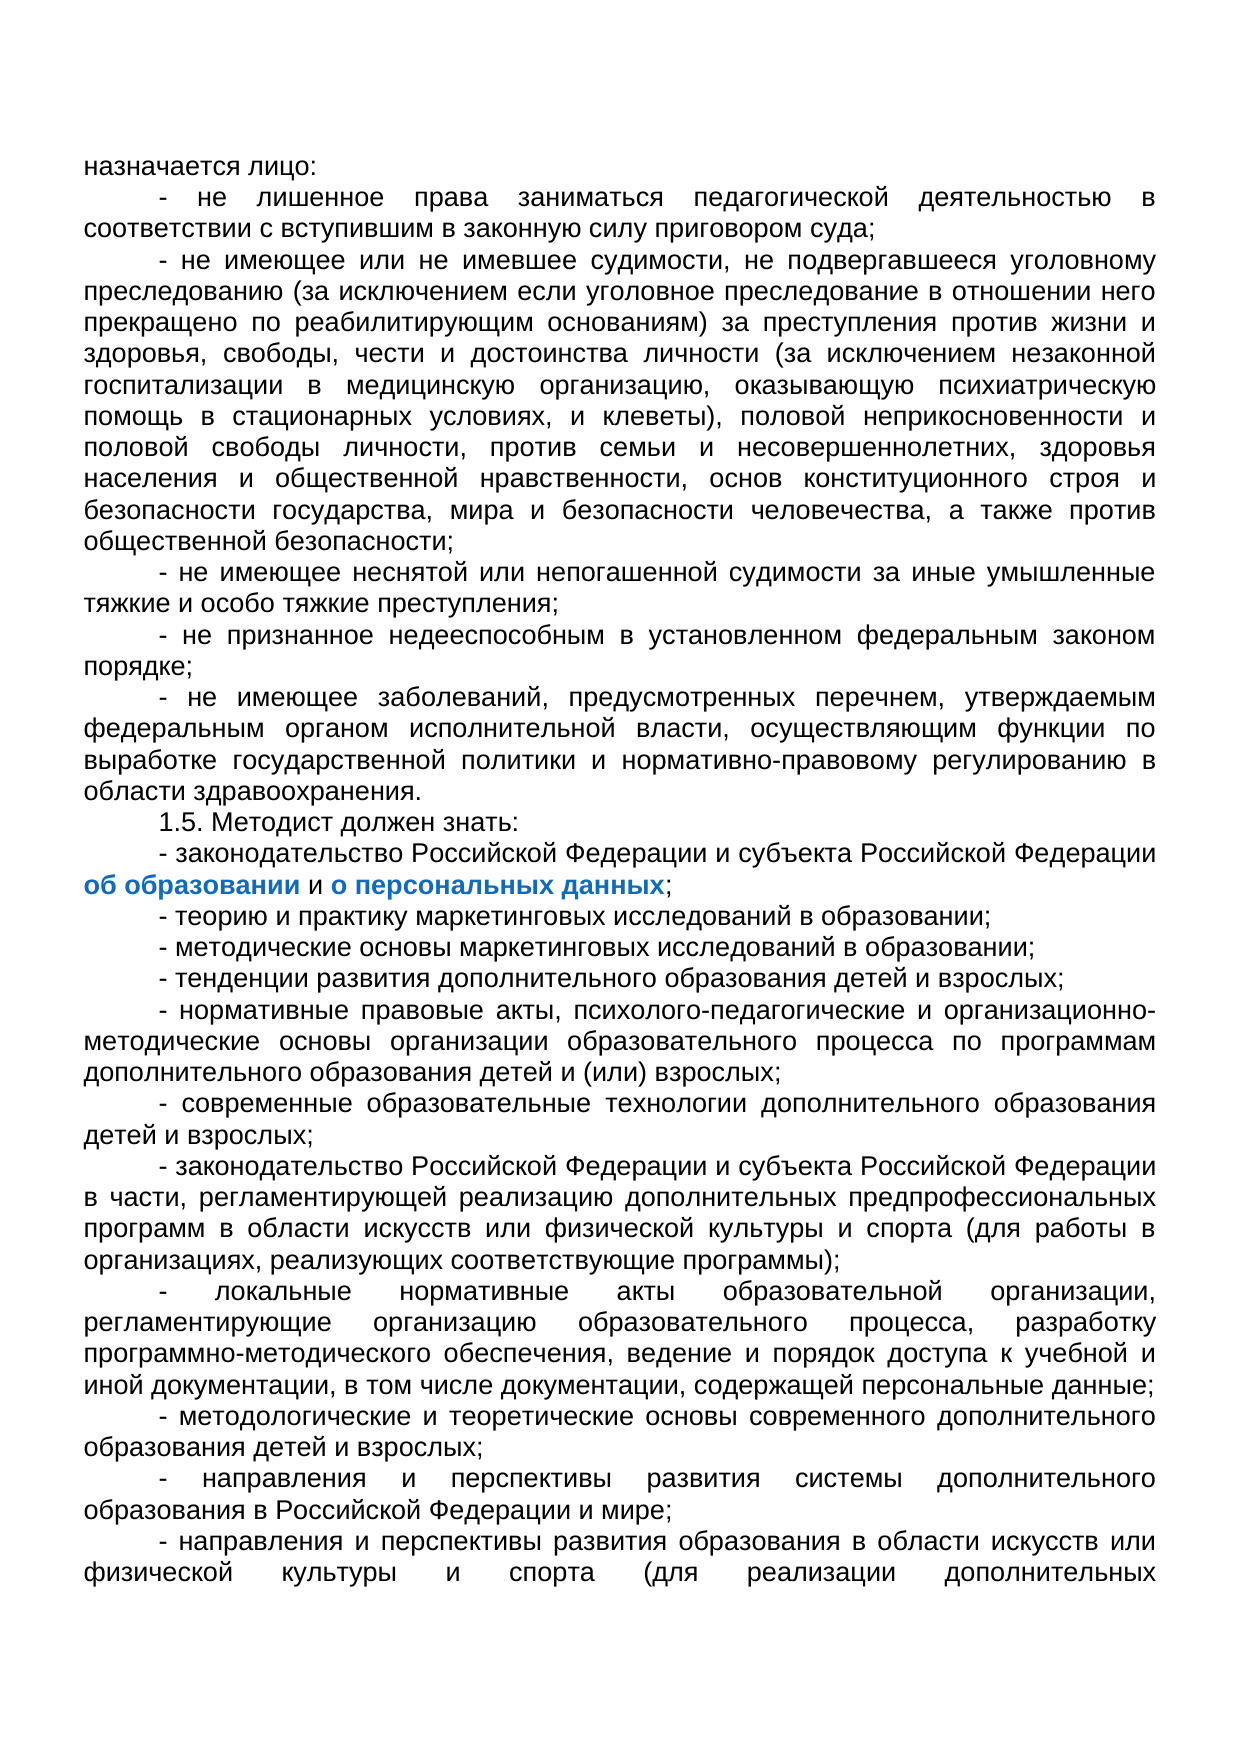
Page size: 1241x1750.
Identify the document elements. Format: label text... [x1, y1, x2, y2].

text - методические основы маркетинговых исследований в образовании; [83, 931, 1157, 962]
text - законодательство Российской Федерации и субъекта Российской Федерации в части, регламентирующей реализацию дополнительных предпрофессиональных программ в области искусств или физической культуры и спорта (для работы в организациях, реализующих соответствующие программы); [83, 1150, 1157, 1275]
text - не признанное недееспособным в установленном федеральным законом порядке; [83, 619, 1157, 681]
text - тенденции развития дополнительного образования детей и взрослых; [83, 962, 1157, 994]
text - не имеющее или не имевшее судимости, не подвергавшееся уголовному преследованию (за исключением если уголовное преследование в отношении него прекращено по реабилитирующим основаниям) за преступления против жизни и здоровья, свободы, чести и достоинства личности (за исключением незаконной госпитализации в медицинскую организацию, оказывающую психиатрическую помощь в стационарных условиях, и клеветы), половой неприкосновенности и половой свободы личности, против семьи и несовершеннолетних, здоровья населения и общественной нравственности, основ конституционного строя и безопасности государства, мира и безопасности человечества, а также против общественной безопасности; [83, 244, 1157, 556]
text - направления и перспективы развития системы дополнительного образования в Российской Федерации и мире; [83, 1462, 1157, 1525]
text - законодательство Российской Федерации и субъекта Российской Федерации об образовании и о персональных данных; [83, 837, 1157, 900]
text - нормативные правовые акты, психолого-педагогические и организационно-методические основы организации образовательного процесса по программам дополнительного образования детей и (или) взрослых; [83, 994, 1157, 1087]
text 1.5. Методист должен знать: [83, 806, 1157, 837]
text - не лишенное права заниматься педагогической деятельностью в соответствии с вступившим в законную силу приговором суда; [83, 181, 1157, 244]
text - не имеющее неснятой или непогашенной судимости за иные умышленные тяжкие и особо тяжкие преступления; [83, 556, 1157, 619]
text - современные образовательные технологии дополнительного образования детей и взрослых; [83, 1087, 1157, 1150]
text - не имеющее заболеваний, предусмотренных перечнем, утверждаемым федеральным органом исполнительной власти, осуществляющим функции по выработке государственной политики и нормативно-правовому регулированию в области здравоохранения. [83, 681, 1157, 806]
text - методологические и теоретические основы современного дополнительного образования детей и взрослых; [83, 1400, 1157, 1462]
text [83, 1525, 1157, 1587]
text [83, 150, 1157, 181]
text - локальные нормативные акты образовательной организации, регламентирующие организацию образовательного процесса, разработку программно-методического обеспечения, ведение и порядок доступа к учебной и иной документации, в том числе документации, содержащей персональные данные; [83, 1275, 1157, 1400]
text - теорию и практику маркетинговых исследований в образовании; [83, 900, 1157, 931]
